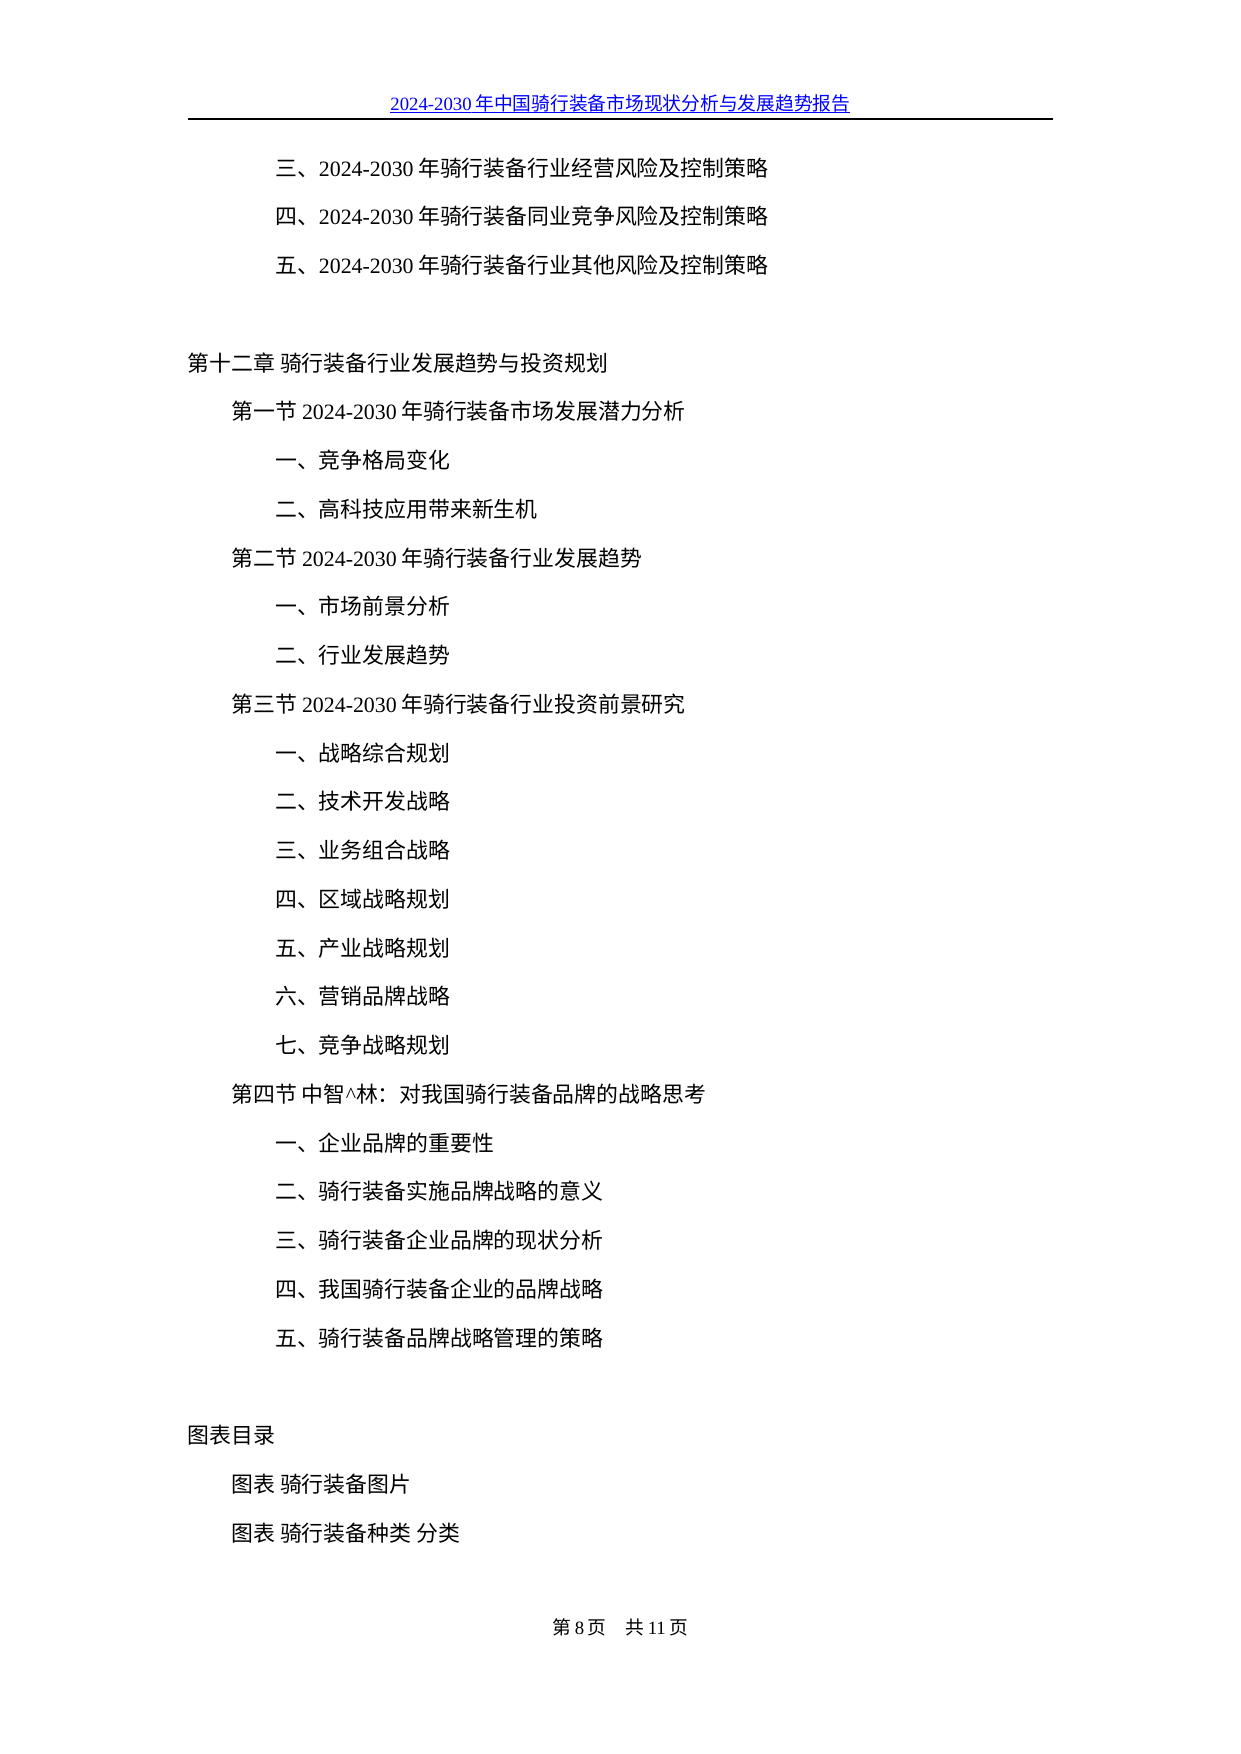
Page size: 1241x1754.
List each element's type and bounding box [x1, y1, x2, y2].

text [187, 150, 1053, 1548]
